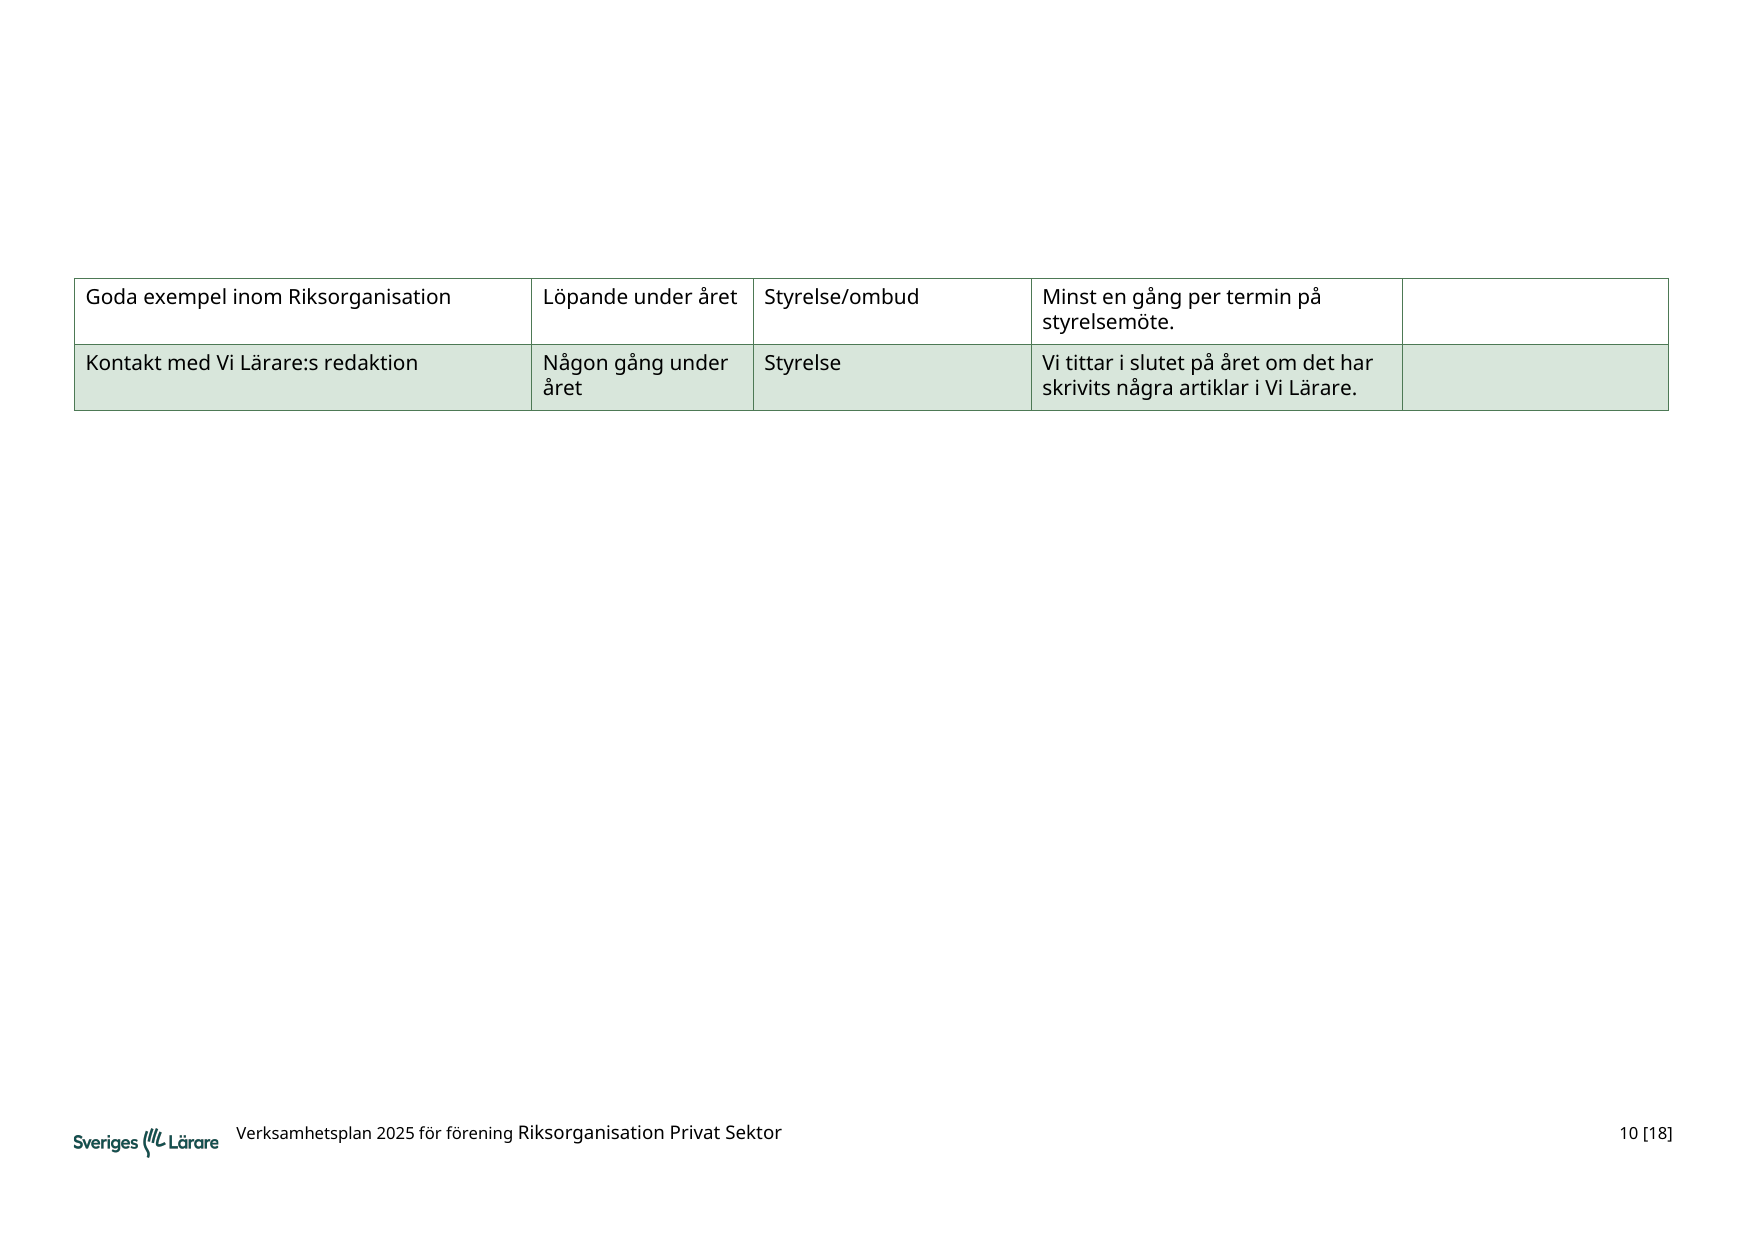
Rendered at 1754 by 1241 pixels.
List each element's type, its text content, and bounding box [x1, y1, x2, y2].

table_cell Styrelse [754, 345, 1031, 410]
table_cell Någon gång under året [532, 345, 753, 410]
table_cell Minst en gång per termin på styrelsemöte. [1032, 279, 1402, 344]
table_cell Kontakt med Vi Lärare:s redaktion [75, 345, 531, 410]
table_cell Goda exempel inom Riksorganisation [75, 279, 531, 344]
table_cell [1403, 279, 1668, 344]
table_cell [1403, 345, 1668, 410]
picture [73, 1128, 219, 1158]
table_cell Styrelse/ombud [754, 279, 1031, 344]
table_cell Löpande under året [532, 279, 753, 344]
table_cell Vi tittar i slutet på året om det har skrivits några artiklar i Vi Lärare. [1032, 345, 1402, 410]
